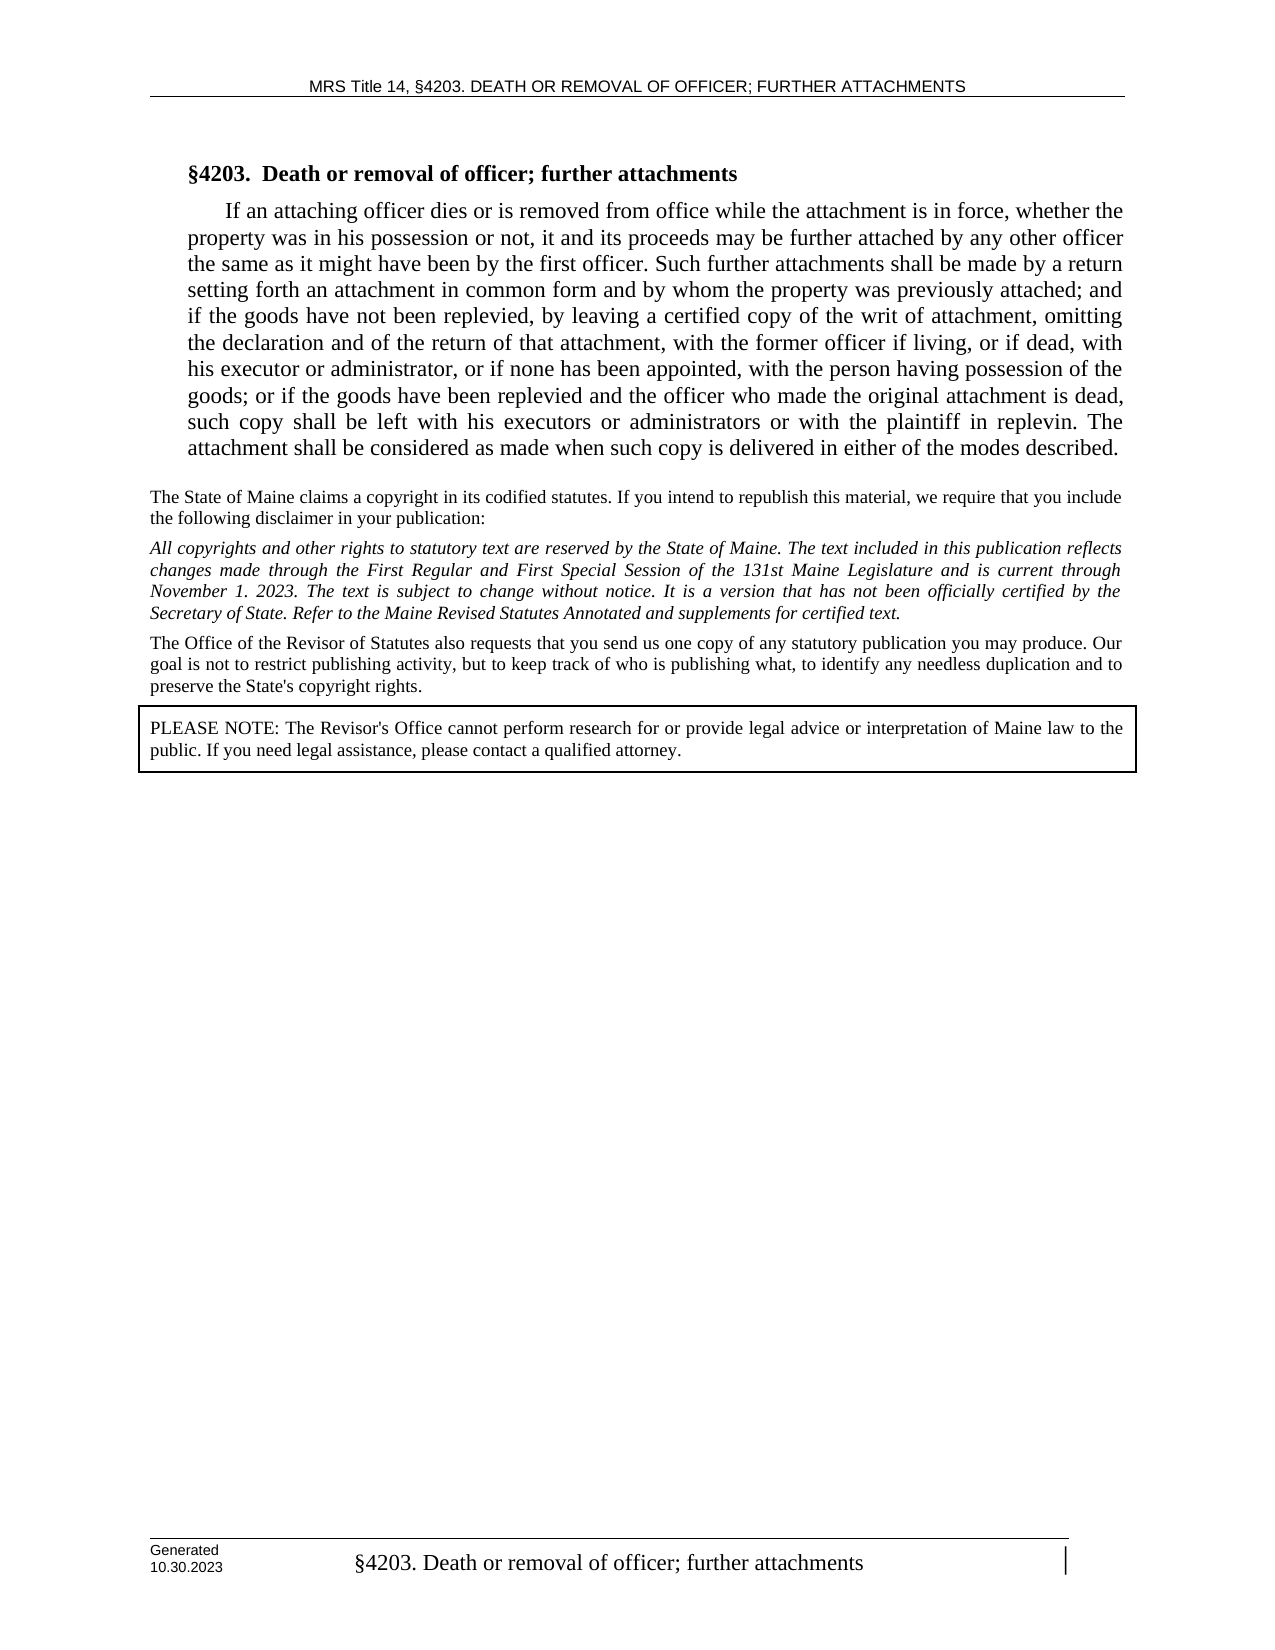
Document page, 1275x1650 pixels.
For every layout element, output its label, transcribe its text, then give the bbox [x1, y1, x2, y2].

text The Office of the Revisor of Statutes also requests that you send us one copy of any statutory publication you may produce. Our goal is not to restrict publishing activity, but to keep track of who is publishing what, to identify any needless duplication and to preserve the State's copyright rights. [150, 632, 1125, 696]
text §4203. Death or removal of officer; further attachments [187, 160, 1125, 187]
text All copyrights and other rights to statutory text are reserved by the State of Maine. The text included in this publication reflects changes made through the First Regular and First Special Session of the 131st Maine Legislature and is current through November 1. 2023 . The text is subject to change without notice. It is a version that has not been officially certified by the Secretary of State. Refer to the Maine Revised Statutes Annotated and supplements for certified text. [150, 537, 1125, 623]
text The State of Maine claims a copyright in its codified statutes. If you intend to republish this material, we require that you include the following disclaimer in your publication: [150, 486, 1125, 529]
text If an attaching officer dies or is removed from office while the attachment is in force, whether the property was in his possession or not, it and its proceeds may be further attached by any other officer the same as it might have been by the first officer. Such further attachments shall be made by a return setting forth an attachment in common form and by whom the property was previously attached; and if the goods have not been replevied, by leaving a certified copy of the writ of attachment, omitting the declaration and of the return of that attachment, with the former officer if living, or if dead, with his executor or administrator, or if none has been appointed, with the person having possession of the goods; or if the goods have been replevied and the officer who made the original attachment is dead, such copy shall be left with his executors or administrators or with the plaintiff in replevin. The attachment shall be considered as made when such copy is delivered in either of the modes described. [187, 197, 1125, 461]
text PLEASE NOTE: The Revisor's Office cannot perform research for or provide legal advice or interpretation of Maine law to the public. If you need legal assistance, please contact a qualified attorney. [140, 707, 1135, 771]
